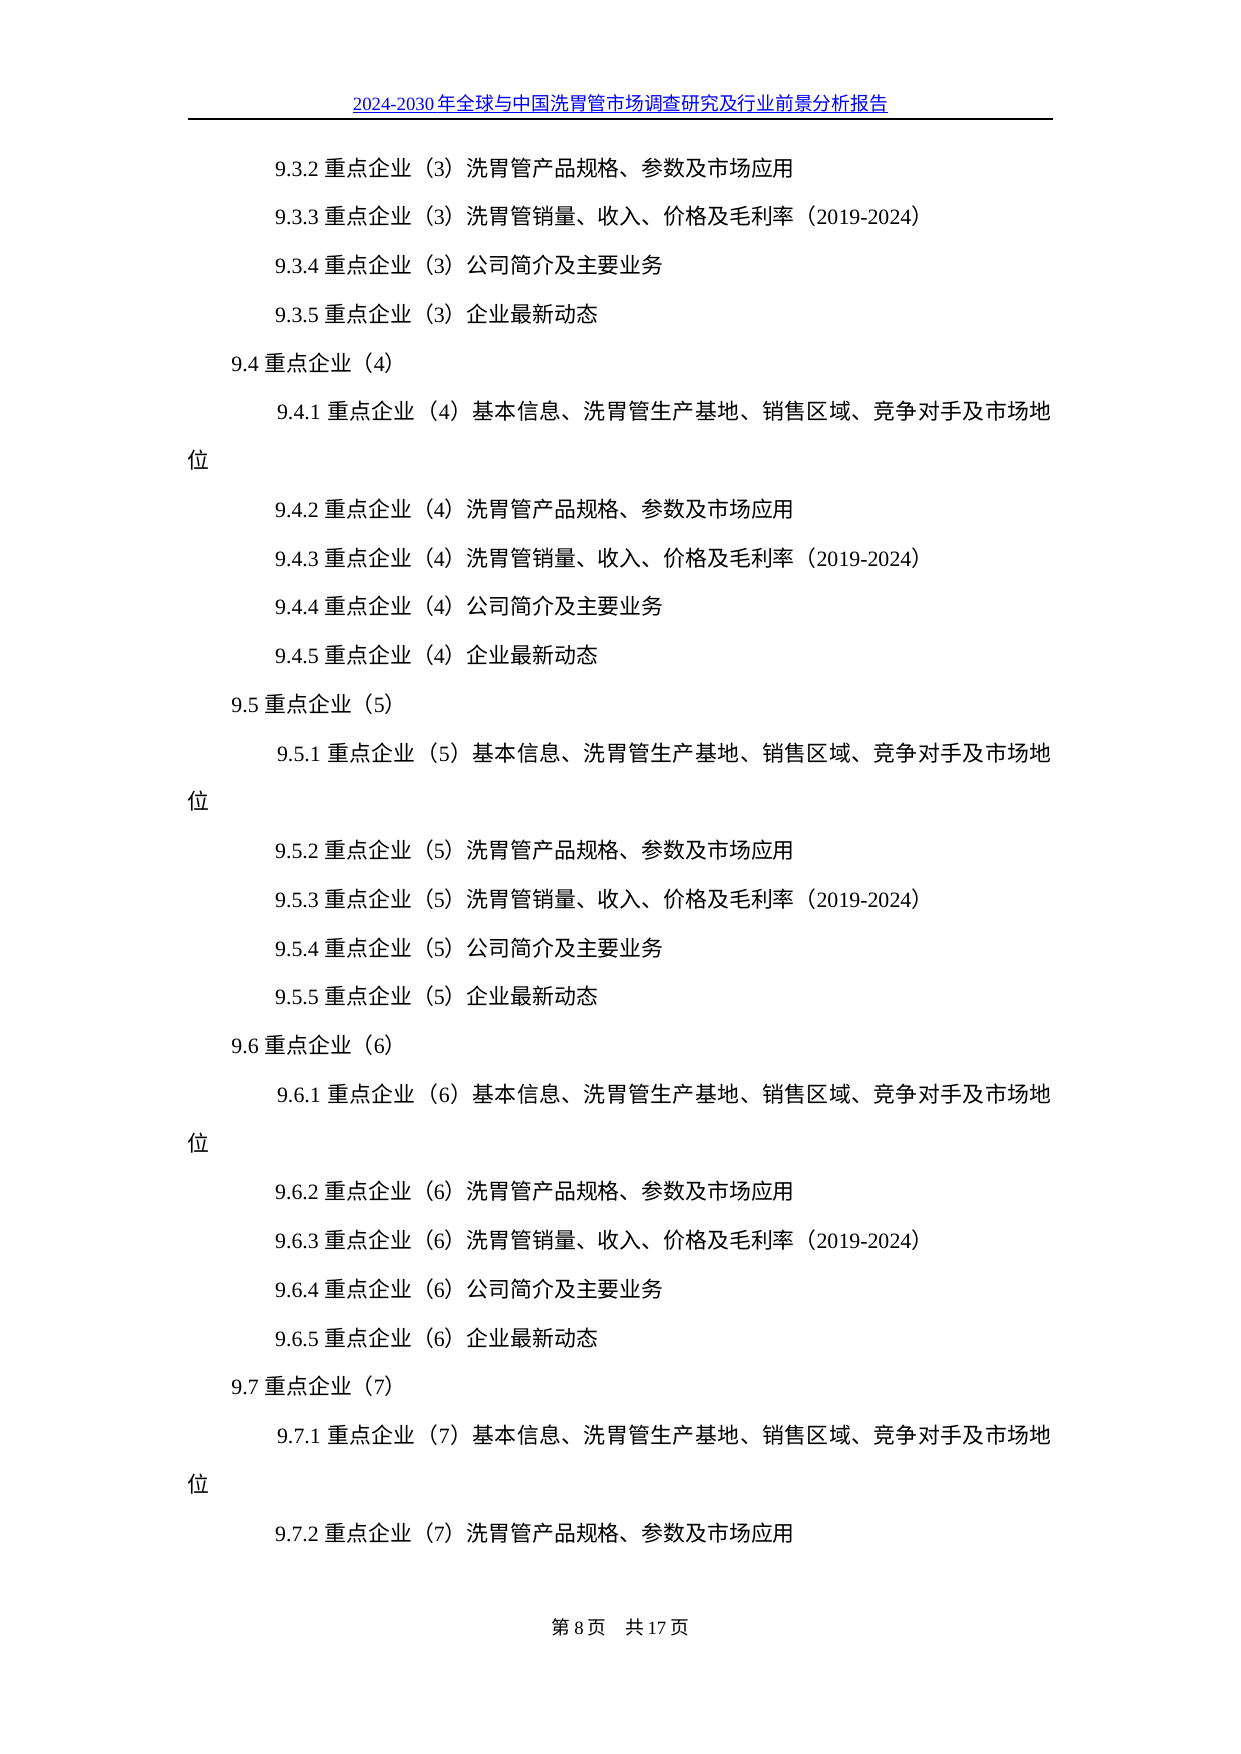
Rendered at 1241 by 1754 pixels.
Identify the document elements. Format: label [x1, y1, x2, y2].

text [187, 150, 1053, 1548]
